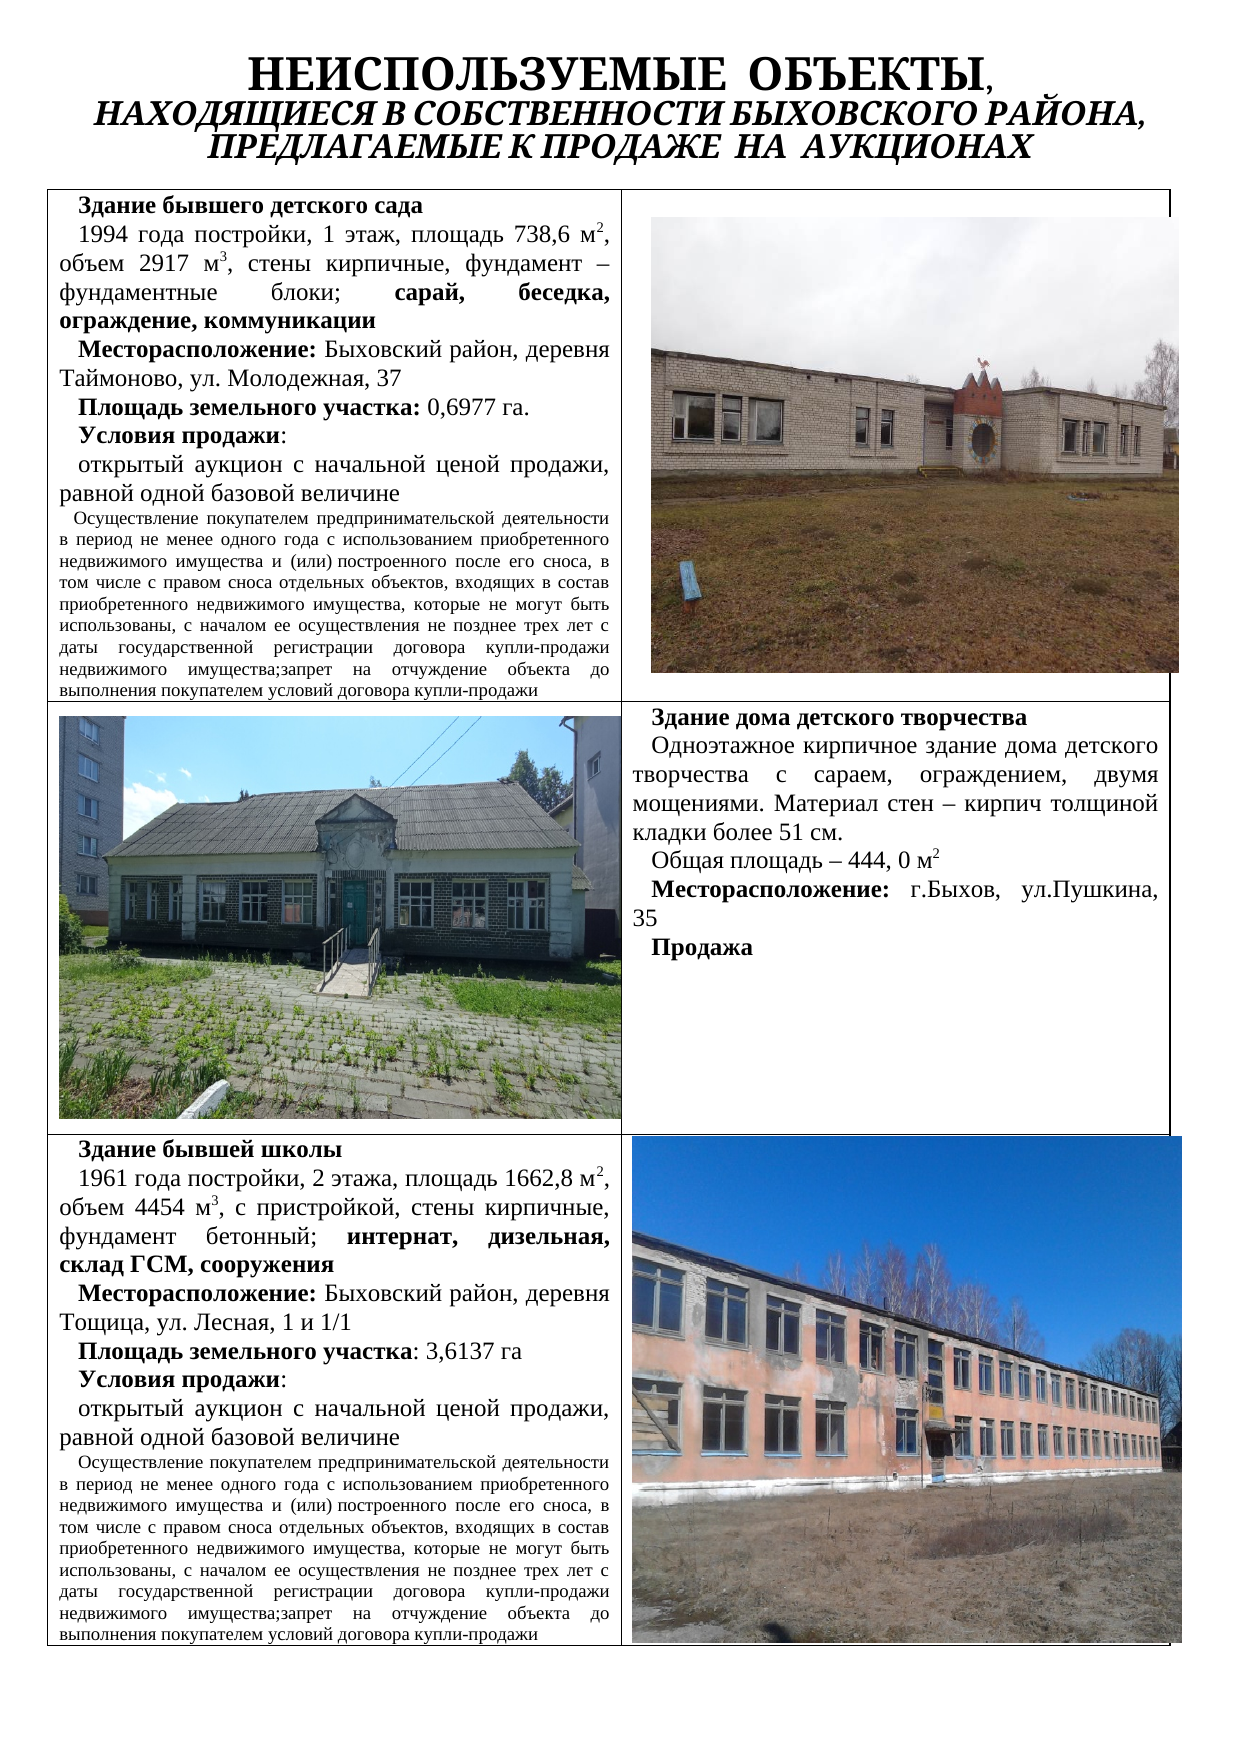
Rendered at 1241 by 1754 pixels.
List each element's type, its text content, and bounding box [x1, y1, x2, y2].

text НЕИСПОЛЬЗУЕМЫЕ ОБЪЕКТЫ, [59, 59, 1181, 99]
table_cell Здание дома детского творчества Одноэтажное кирпичное здание дома детского творчества с сараем, ограждением, двумя мощениями. Материал стен – кирпич толщиной кладки более 51 см. Общая площадь – 444, 0 м2 Месторасположение: г.Быхов, ул.Пушкина, 35 Продажа [622, 702, 1169, 1133]
table_header [622, 190, 1169, 701]
picture [59, 716, 622, 1119]
picture [632, 1136, 1182, 1643]
table_header Здание бывшего детского сада 1994 года постройки, 1 этаж, площадь , объем , стены кирпичные, фундамент – фундаментные блоки; сарай, беседка, ограждение, коммуникации Месторасположение: Быховский район, деревня Таймоново, ул. Молодежная, 37 Площадь земельного участка: 0,. Условия продажи: открытый аукцион с начальной ценой продажи, равной одной базовой величине Осуществление покупателем предпринимательской деятельности в период не менее одного года с использованием приобретенного недвижимого имущества и (или) построенного после его сноса, в том числе с правом сноса отдельных объектов, входящих в состав приобретенного недвижимого имущества, которые не могут быть использованы, с началом ее осуществления не позднее трех лет с даты государственной регистрации договора купли-продажи недвижимого имущества;запрет на отчуждение объекта до выполнения покупателем условий договора купли-продажи [48, 190, 621, 701]
table_cell [622, 1135, 1169, 1645]
table_cell [48, 702, 621, 1133]
text НАХОДЯЩИЕСЯ В СОБСТВЕННОСТИ БЫХОВСКОГО РАЙОНА, ПРЕДЛАГАЕМЫЕ К ПРОДАЖЕ НА АУКЦИОНАХ [59, 99, 1181, 165]
table_cell Здание бывшей школы 1961 года постройки, 2 этажа, площадь 1662,8 м2, объем 4454 м3, с пристройкой, стены кирпичные, фундамент бетонный; интернат, дизельная, склад ГСМ, сооружения Месторасположение: Быховский район, деревня Тощица, ул. Лесная, 1 и 1/1 Площадь земельного участка: 3,6137 га Условия продажи: открытый аукцион с начальной ценой продажи, равной одной базовой величине Осуществление покупателем предпринимательской деятельности в период не менее одного года с использованием приобретенного недвижимого имущества и (или) построенного после его сноса, в том числе с правом сноса отдельных объектов, входящих в состав приобретенного недвижимого имущества, которые не могут быть использованы, с началом ее осуществления не позднее трех лет с даты государственной регистрации договора купли-продажи недвижимого имущества;запрет на отчуждение объекта до выполнения покупателем условий договора купли-продажи [48, 1135, 621, 1645]
picture [651, 217, 1179, 673]
